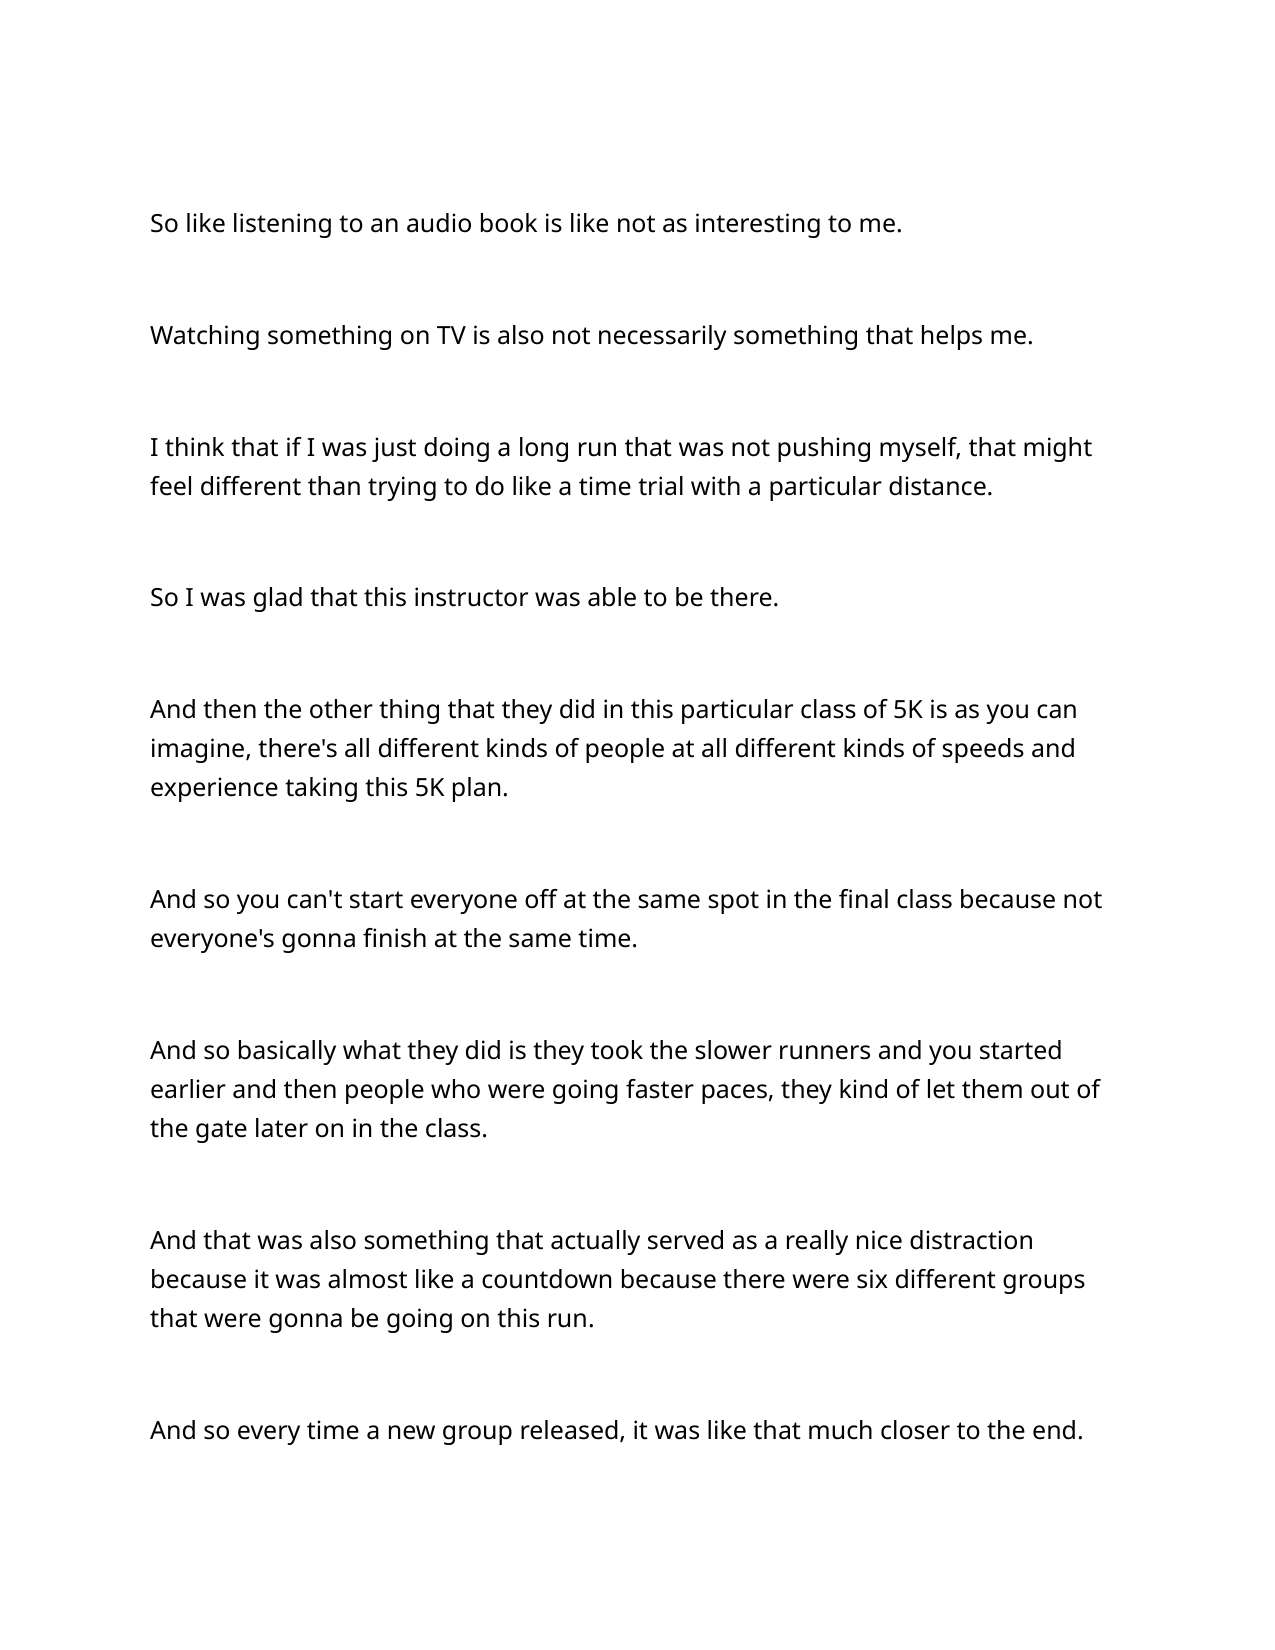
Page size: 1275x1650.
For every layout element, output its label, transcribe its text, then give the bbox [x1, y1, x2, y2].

text And so every time a new group released, it was like that much closer to the end. [150, 1412, 1125, 1447]
text And so you can't start everyone off at the same spot in the final class because not everyone's gonna finish at the same time. [150, 882, 1125, 955]
text Watching something on TV is also not necessarily something that helps me. [150, 317, 1125, 352]
text And that was also something that actually served as a really nice distraction because it was almost like a countdown because there were six different groups that were gonna be going on this run. [150, 1222, 1125, 1335]
text And so basically what they did is they took the slower runners and you started earlier and then people who were going faster paces, they kind of let them out of the gate later on in the class. [150, 1032, 1125, 1145]
text So like listening to an audio book is like not as interesting to me. [150, 206, 1125, 240]
text So I was glad that this instructor was able to be there. [150, 580, 1125, 614]
text I think that if I was just doing a long run that was not pushing myself, that might feel different than trying to do like a time trial with a particular distance. [150, 429, 1125, 502]
text And then the other thing that they did in this particular class of 5K is as you can imagine, there's all different kinds of people at all different kinds of speeds and experience taking this 5K plan. [150, 692, 1125, 804]
